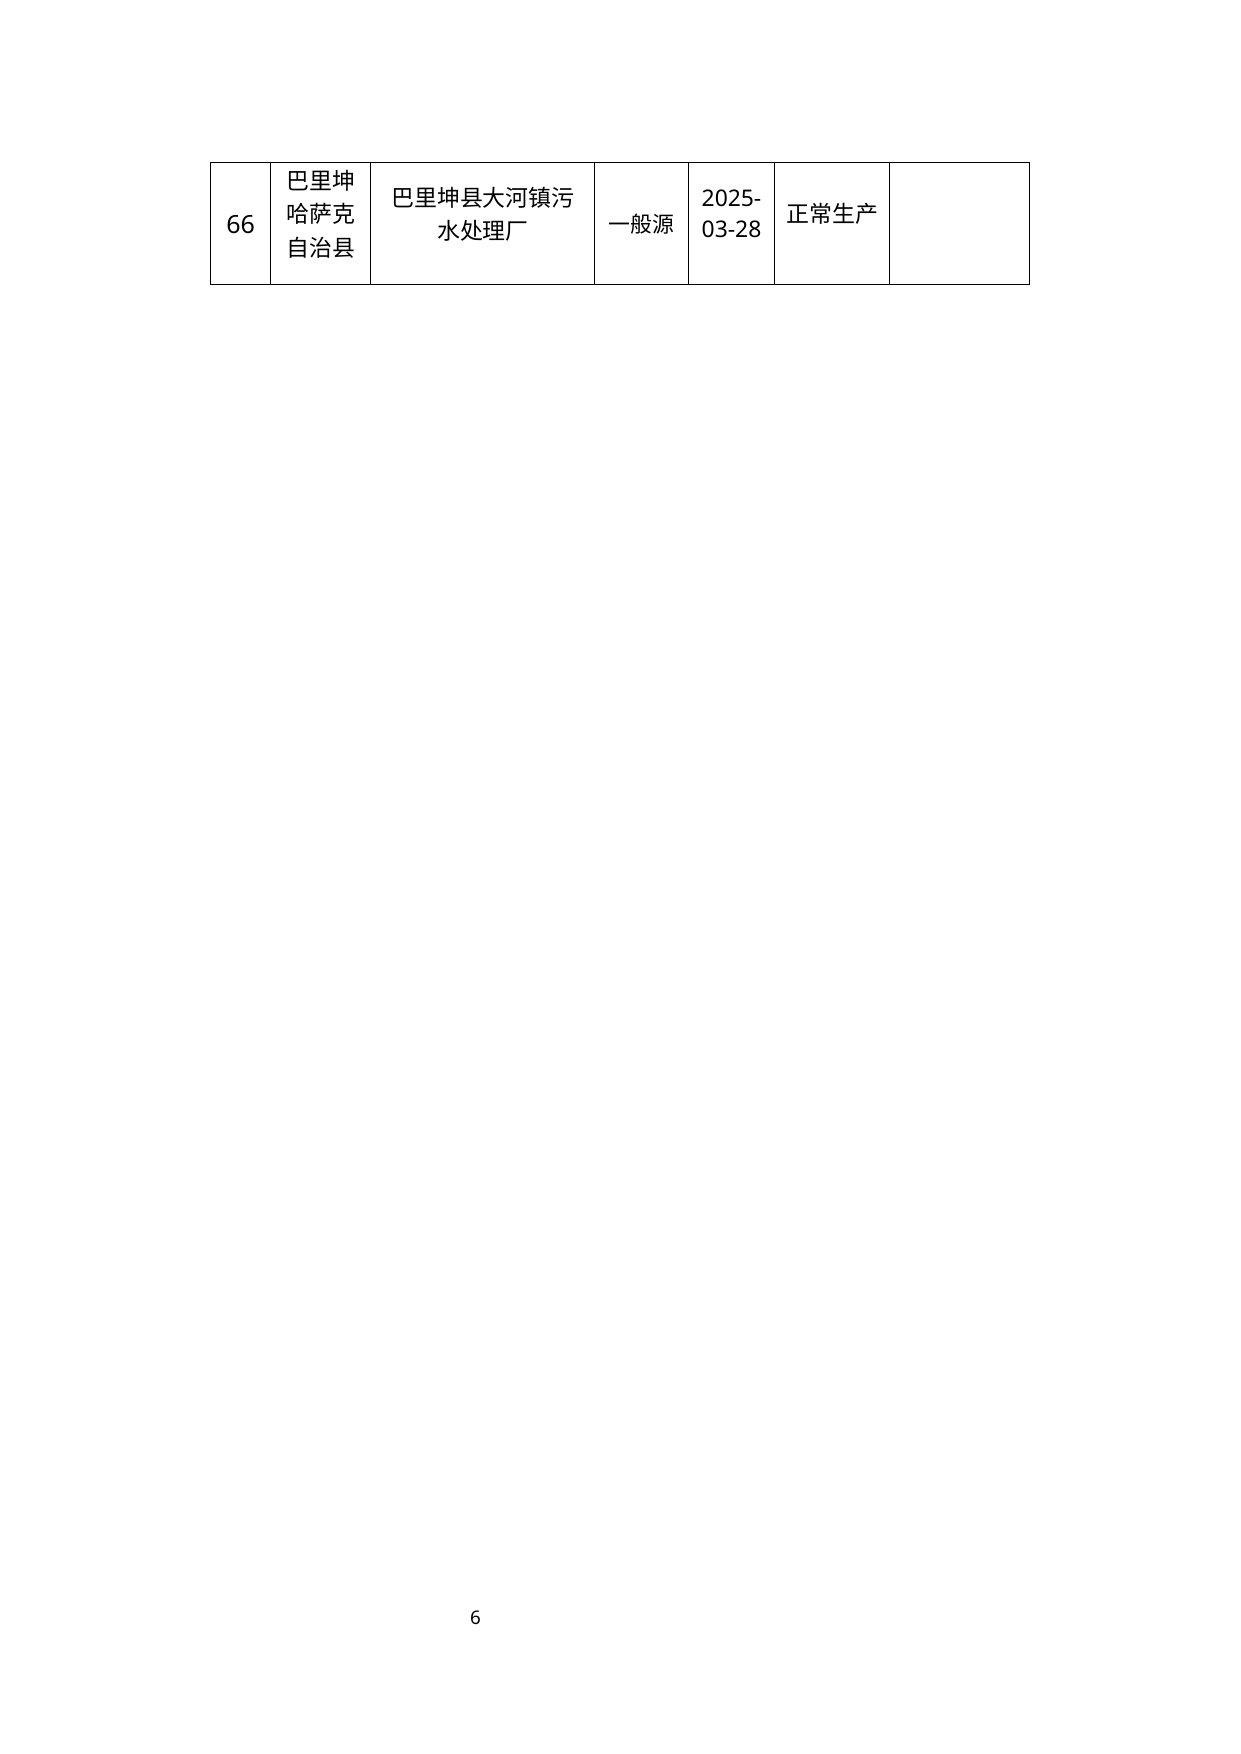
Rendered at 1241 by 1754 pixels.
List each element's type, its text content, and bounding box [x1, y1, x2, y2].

table_cell [890, 163, 1029, 283]
table_cell 66 [211, 163, 270, 283]
table_cell 巴里坤县大河镇污水处理厂 [371, 163, 594, 283]
table_cell 一般源 [595, 163, 688, 283]
table_cell 2025-03-28 [689, 163, 774, 283]
table_cell 正常生产 [775, 163, 889, 283]
table_cell 巴里坤哈萨克自治县 [271, 163, 370, 283]
